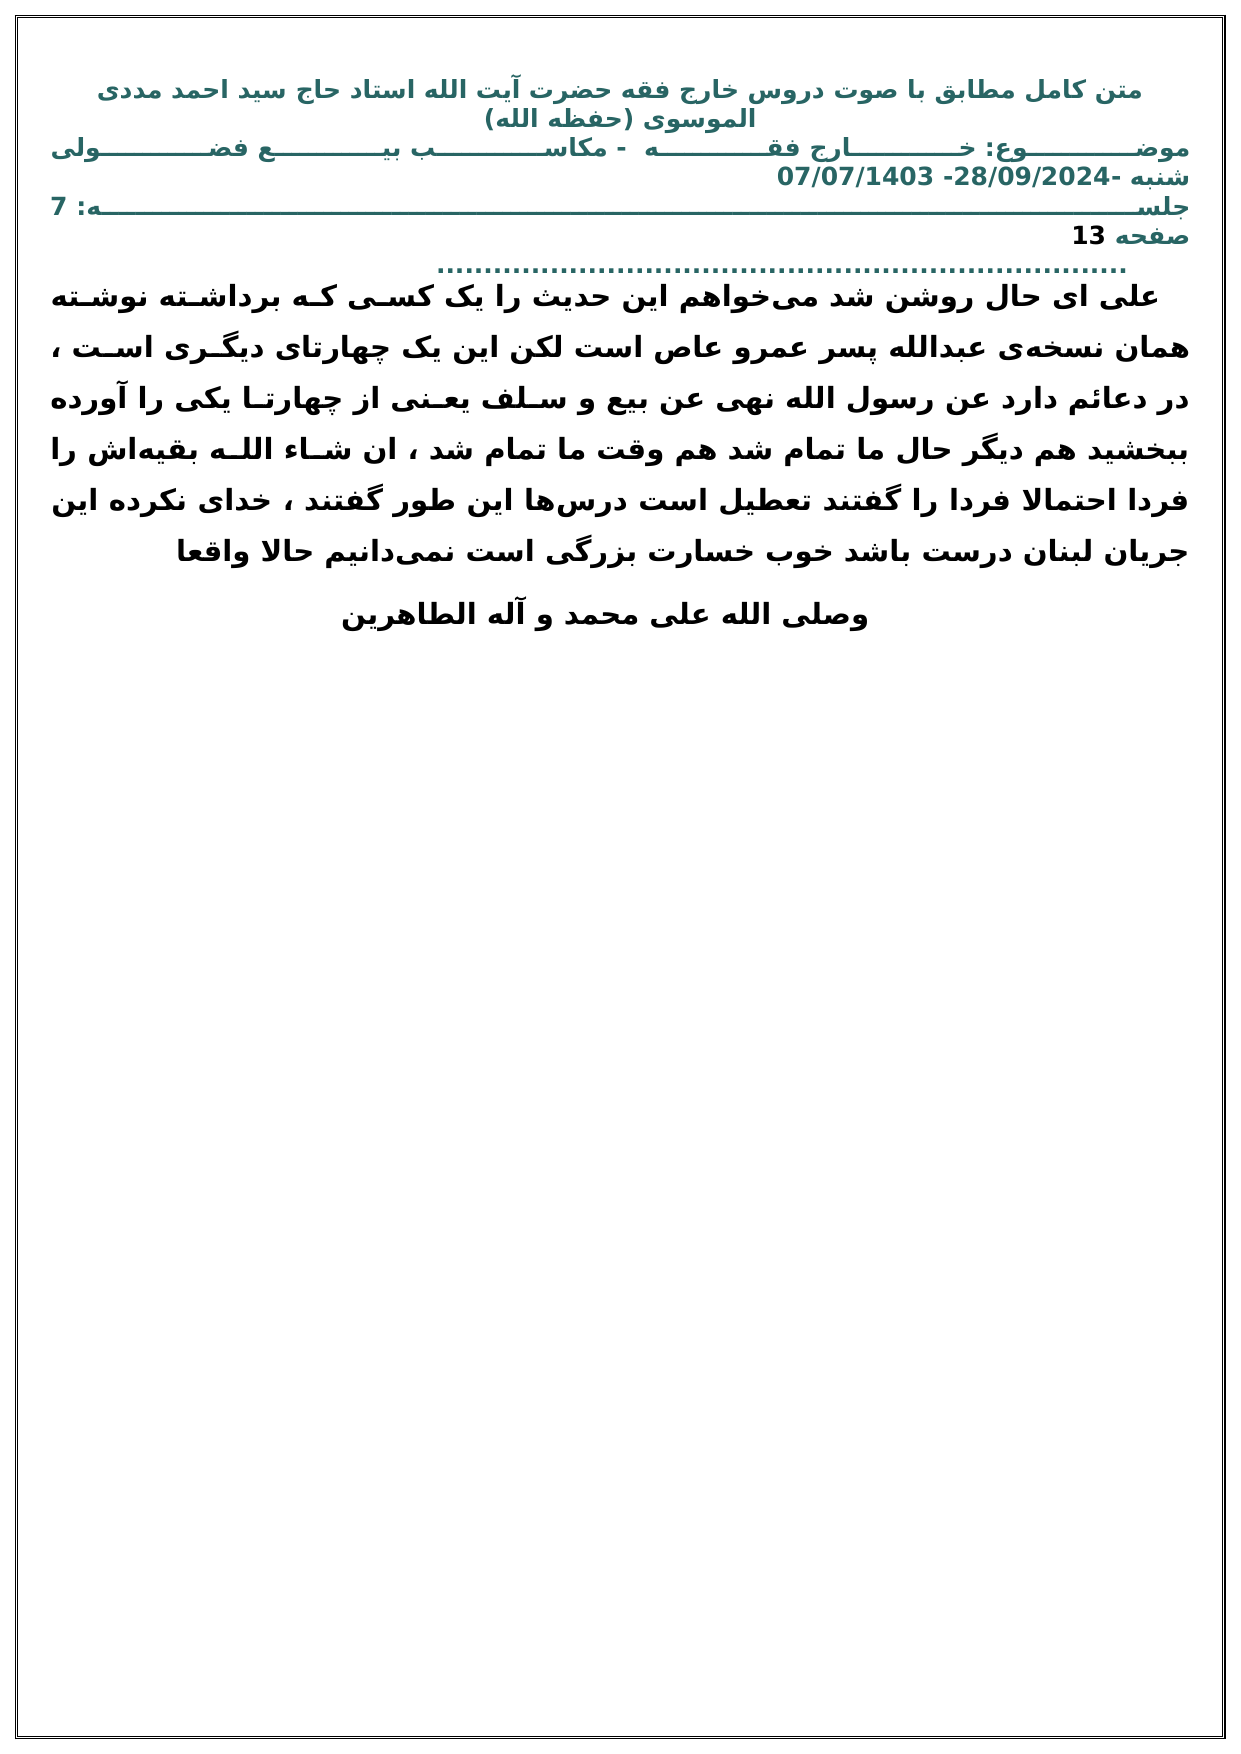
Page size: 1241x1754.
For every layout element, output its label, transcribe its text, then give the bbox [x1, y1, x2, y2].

text وصلی الله علی محمد و آله الطاهرین [50, 597, 1190, 631]
text علی ای حال روشن شد می‌خواهم این حدیث را یک کسی که برداشته نوشته همان نسخه‌ی عبدالله پسر عمرو عاص است لکن این یک چهارتای دیگری است ، در دعائم دارد عن رسول الله نهی عن بیع و سلف یعنی از چهارتا یکی را آورده ببخشید هم دیگر حال ما تمام شد هم وقت ما تمام شد ، ان شاء الله بقیه‌اش را فردا احتمالا فردا را گفتند تعطیل است درس‌ها این طور گفتند ، خدای نکرده این جریان لبنان درست باشد خوب خسارت بزرگی است نمی‌دانیم حالا واقعا [50, 279, 1190, 568]
